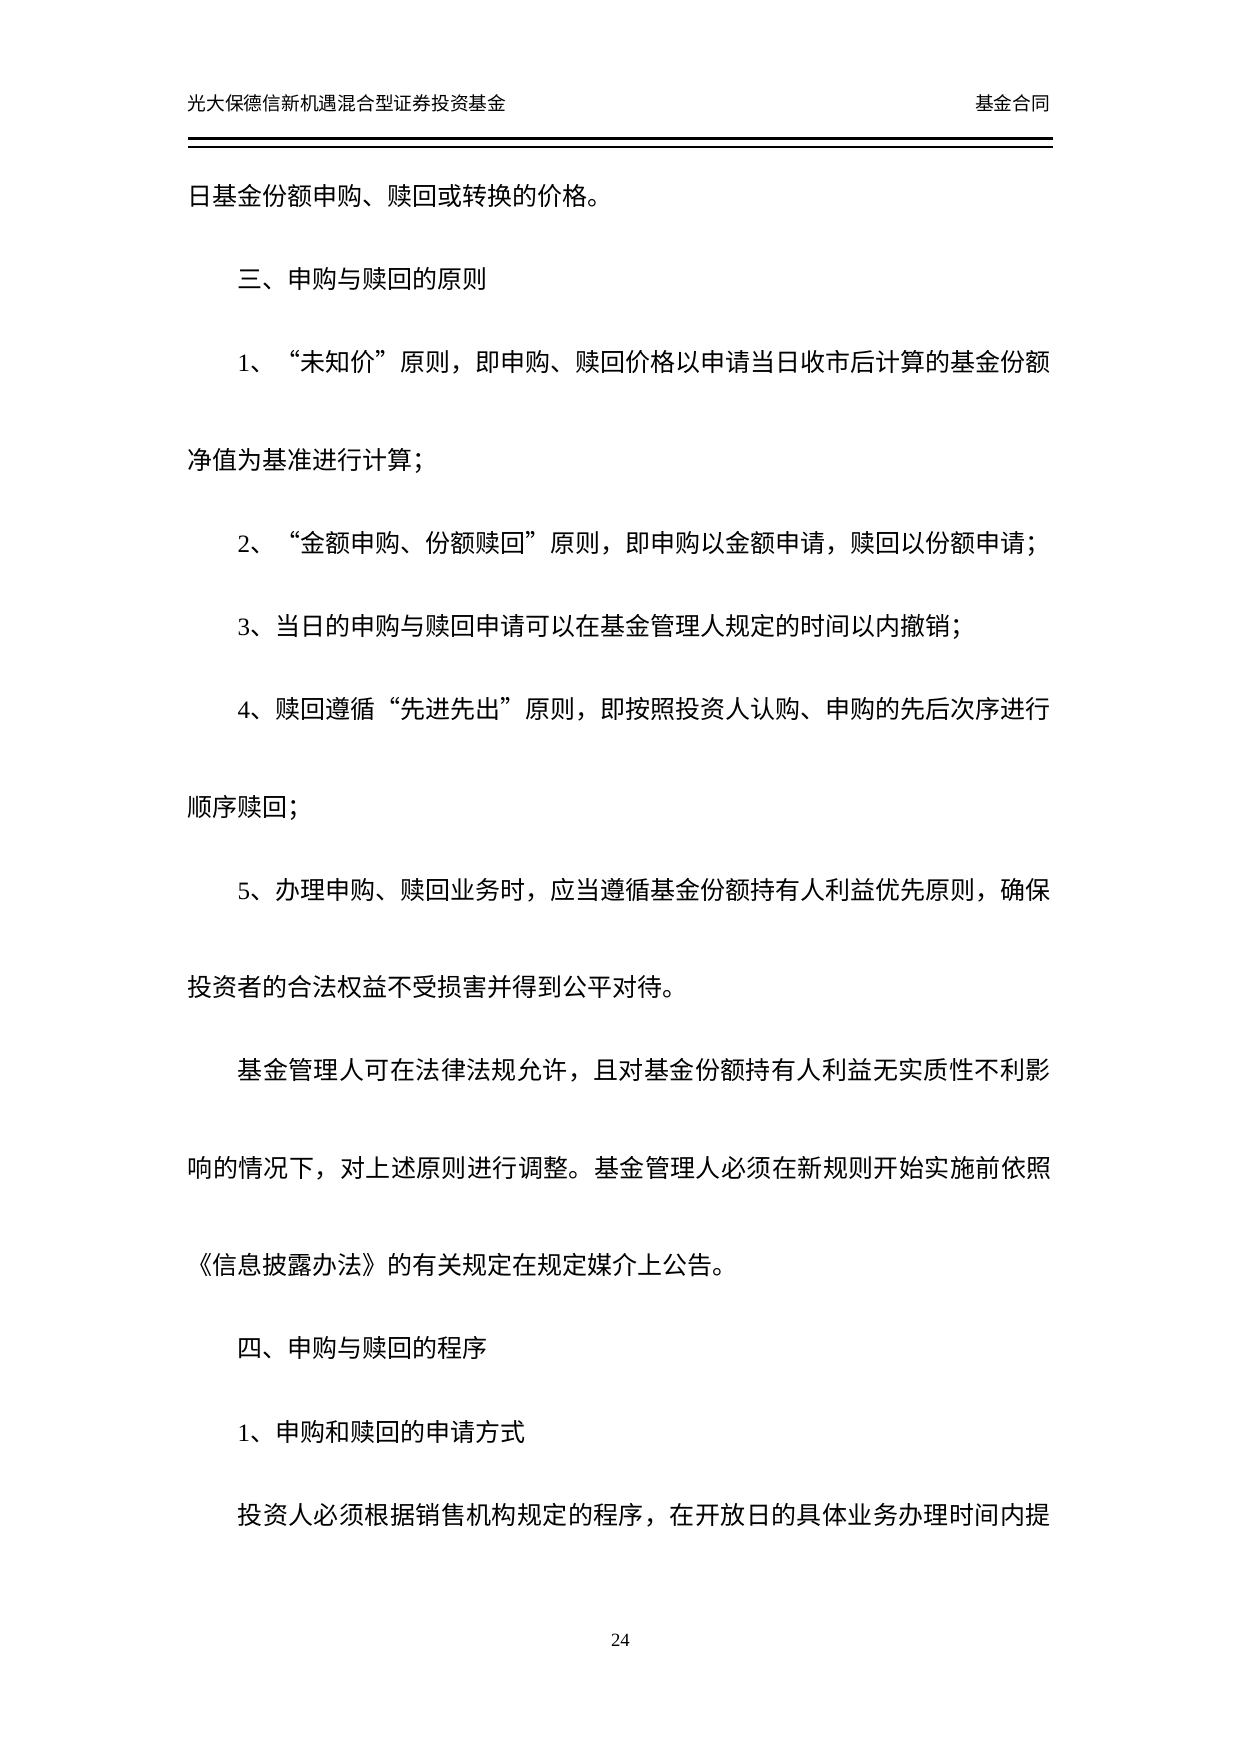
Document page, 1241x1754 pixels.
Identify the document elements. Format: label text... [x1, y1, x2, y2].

text 三、申购与赎回的原则 [187, 245, 1053, 310]
text 四、申购与赎回的程序 [187, 1314, 1053, 1379]
text 5、办理申购、赎回业务时，应当遵循基金份额持有人利益优先原则，确保投资者的合法权益不受损害并得到公平对待。 [187, 856, 1053, 1018]
text 1、申购和赎回的申请方式 [187, 1398, 1053, 1463]
text 1、“未知价”原则，即申购、赎回价格以申请当日收市后计算的基金份额净值为基准进行计算； [187, 328, 1053, 491]
text 2、“金额申购、份额赎回”原则，即申购以金额申请，赎回以份额申请； [187, 509, 1053, 574]
text 3、当日的申购与赎回申请可以在基金管理人规定的时间以内撤销； [187, 592, 1053, 657]
text 基金管理人可在法律法规允许，且对基金份额持有人利益无实质性不利影响的情况下，对上述原则进行调整。基金管理人必须在新规则开始实施前依照《信息披露办法》的有关规定在规定媒介上公告。 [187, 1036, 1053, 1296]
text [187, 162, 1053, 227]
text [187, 1481, 1053, 1546]
text 4、赎回遵循“先进先出”原则，即按照投资人认购、申购的先后次序进行顺序赎回； [187, 675, 1053, 838]
